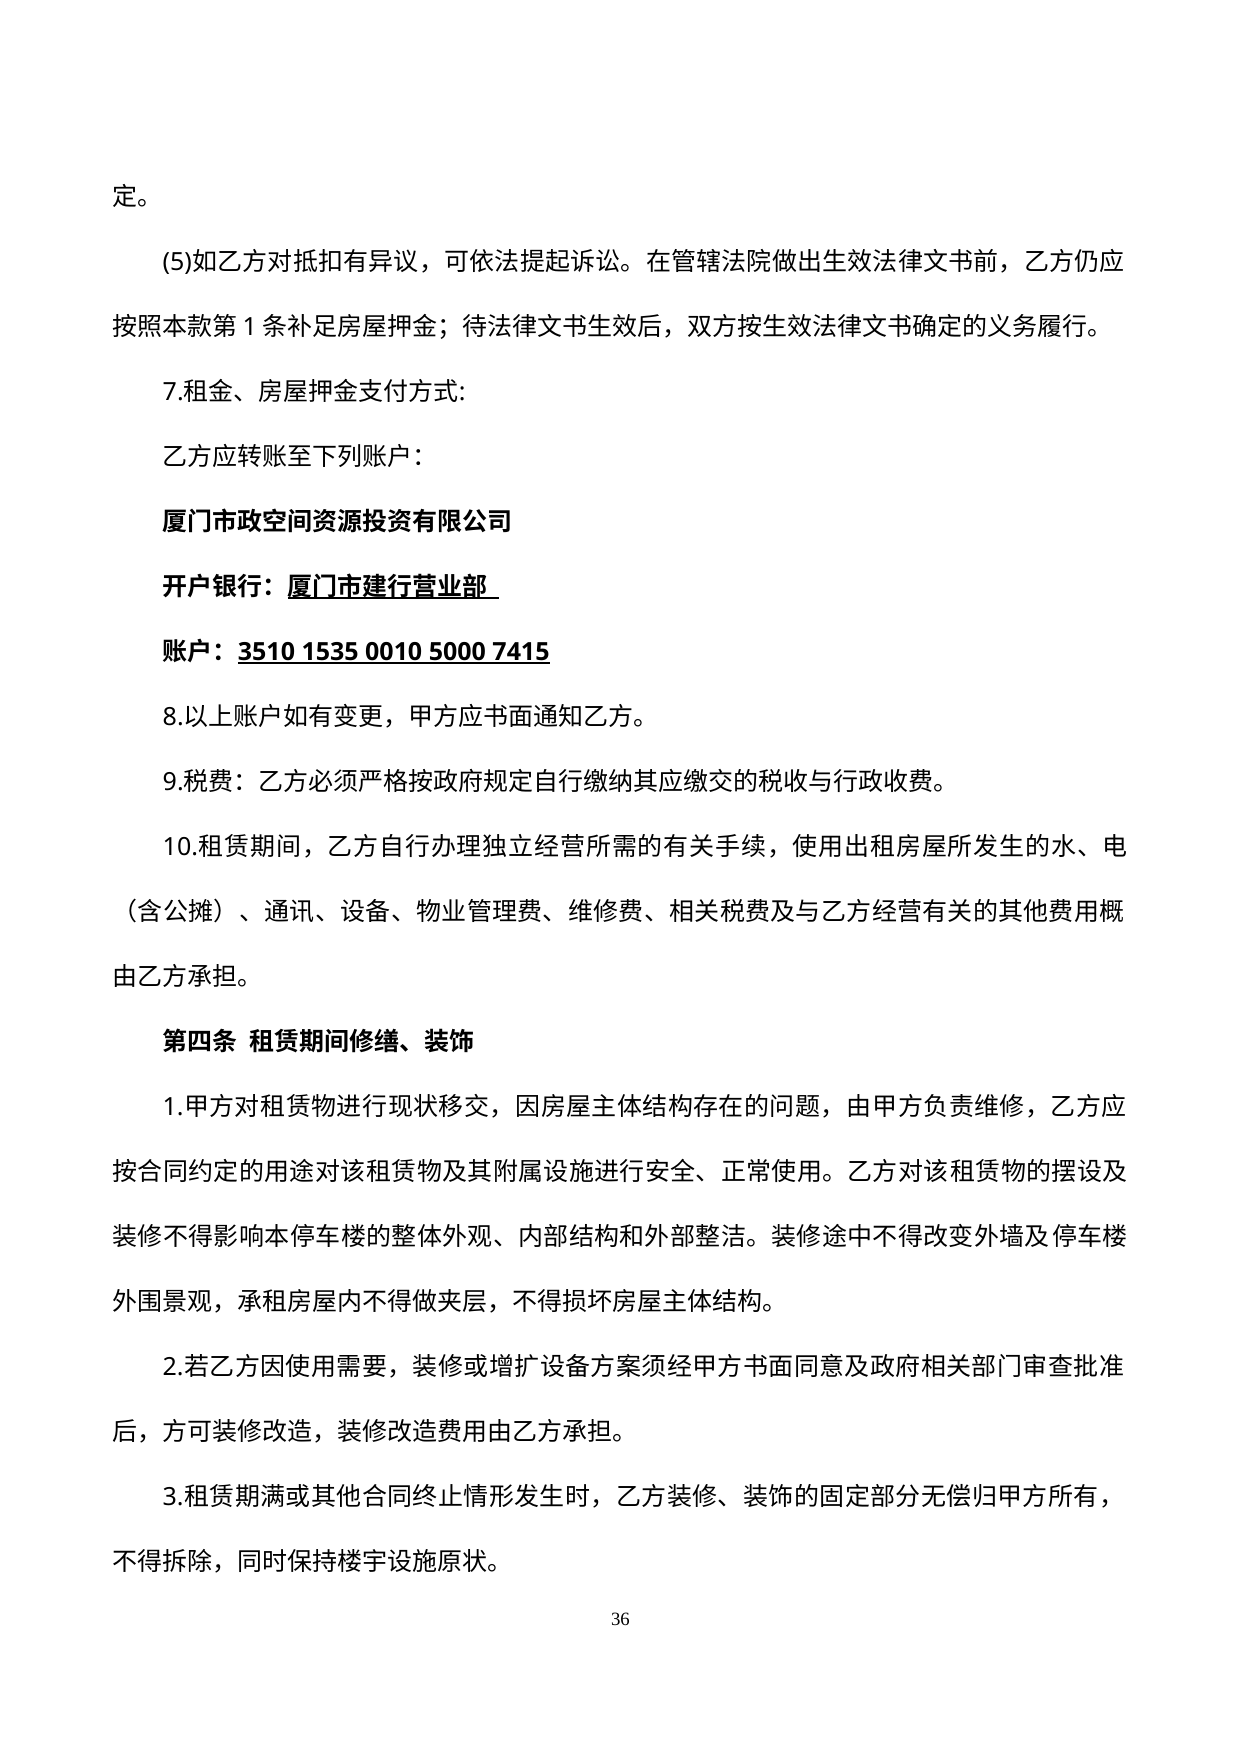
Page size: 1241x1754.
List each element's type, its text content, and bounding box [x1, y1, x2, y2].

text 9.税费：乙方必须严格按政府规定自行缴纳其应缴交的税收与行政收费。 [112, 747, 1128, 812]
text 开户银行：厦门市建行营业部 [112, 552, 1128, 617]
text 2.若乙方因使用需要，装修或增扩设备方案须经甲方书面同意及政府相关部门审查批准后，方可装修改造，装修改造费用由乙方承担。 [112, 1332, 1128, 1462]
text 3.租赁期满或其他合同终止情形发生时，乙方装修、装饰的固定部分无偿归甲方所有，不得拆除，同时保持楼宇设施原状。 [112, 1462, 1128, 1592]
text 账户：3510 1535 0010 5000 7415 [112, 617, 1128, 682]
text 8.以上账户如有变更，甲方应书面通知乙方。 [112, 682, 1128, 747]
text 1.甲方对租赁物进行现状移交，因房屋主体结构存在的问题，由甲方负责维修，乙方应按合同约定的用途对该租赁物及其附属设施进行安全、正常使用。乙方对该租赁物的摆设及装修不得影响本停车楼的整体外观、内部结构和外部整洁。装修途中不得改变外墙及停车楼外围景观，承租房屋内不得做夹层，不得损坏房屋主体结构。 [112, 1072, 1128, 1332]
text 10.租赁期间，乙方自行办理独立经营所需的有关手续，使用出租房屋所发生的水、电（含公摊）、通讯、设备、物业管理费、维修费、相关税费及与乙方经营有关的其他费用概由乙方承担。 [112, 812, 1128, 1007]
text 第四条 租赁期间修缮、装饰 [112, 1007, 1128, 1072]
text 乙方应转账至下列账户： [112, 422, 1128, 487]
text 7.租金、房屋押金支付方式: [112, 357, 1128, 422]
text (5)如乙方对抵扣有异议，可依法提起诉讼。在管辖法院做出生效法律文书前，乙方仍应按照本款第1条补足房屋押金；待法律文书生效后，双方按生效法律文书确定的义务履行。 [112, 227, 1128, 357]
text 厦门市政空间资源投资有限公司 [112, 487, 1128, 552]
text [112, 162, 1128, 227]
